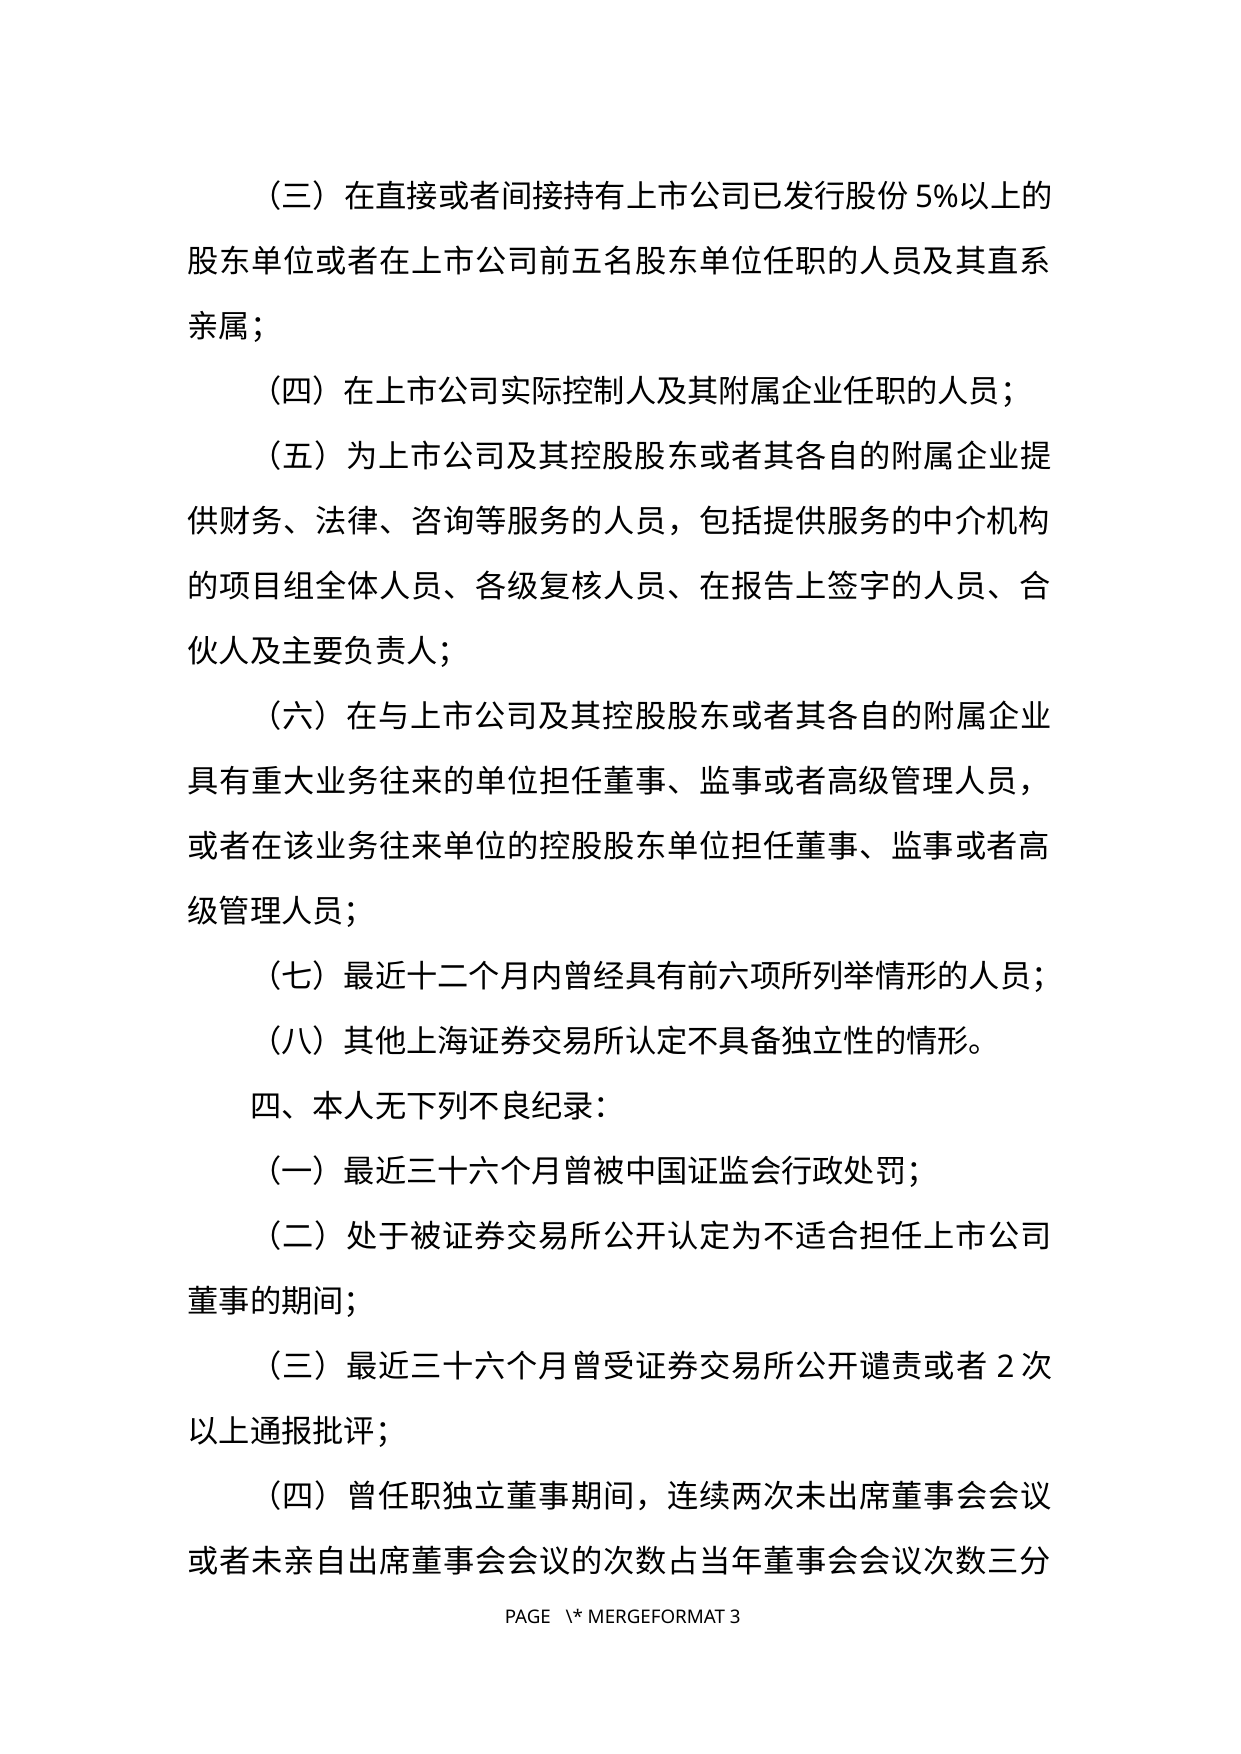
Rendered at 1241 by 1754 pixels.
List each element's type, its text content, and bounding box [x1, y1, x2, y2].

text （二）处于被证券交易所公开认定为不适合担任上市公司董事的期间； [187, 1202, 1053, 1332]
text （六）在与上市公司及其控股股东或者其各自的附属企业具有重大业务往来的单位担任董事、监事或者高级管理人员，或者在该业务往来单位的控股股东单位担任董事、监事或者高级管理人员； [187, 682, 1053, 942]
text （八）其他上海证券交易所认定不具备独立性的情形。 [187, 1007, 1053, 1072]
text 四、本人无下列不良纪录： [187, 1072, 1053, 1137]
text （三）在直接或者间接持有上市公司已发行股份5%以上的股东单位或者在上市公司前五名股东单位任职的人员及其直系亲属； [187, 162, 1053, 357]
text （一）最近三十六个月曾被中国证监会行政处罚； [187, 1137, 1053, 1202]
text （七）最近十二个月内曾经具有前六项所列举情形的人员； [187, 942, 1053, 1007]
text （三）最近三十六个月曾受证券交易所公开谴责或者2次以上通报批评； [187, 1332, 1053, 1462]
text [187, 1462, 1053, 1592]
text （四）在上市公司实际控制人及其附属企业任职的人员； [187, 357, 1053, 422]
text （五）为上市公司及其控股股东或者其各自的附属企业提供财务、法律、咨询等服务的人员，包括提供服务的中介机构的项目组全体人员、各级复核人员、在报告上签字的人员、合伙人及主要负责人； [187, 422, 1053, 682]
